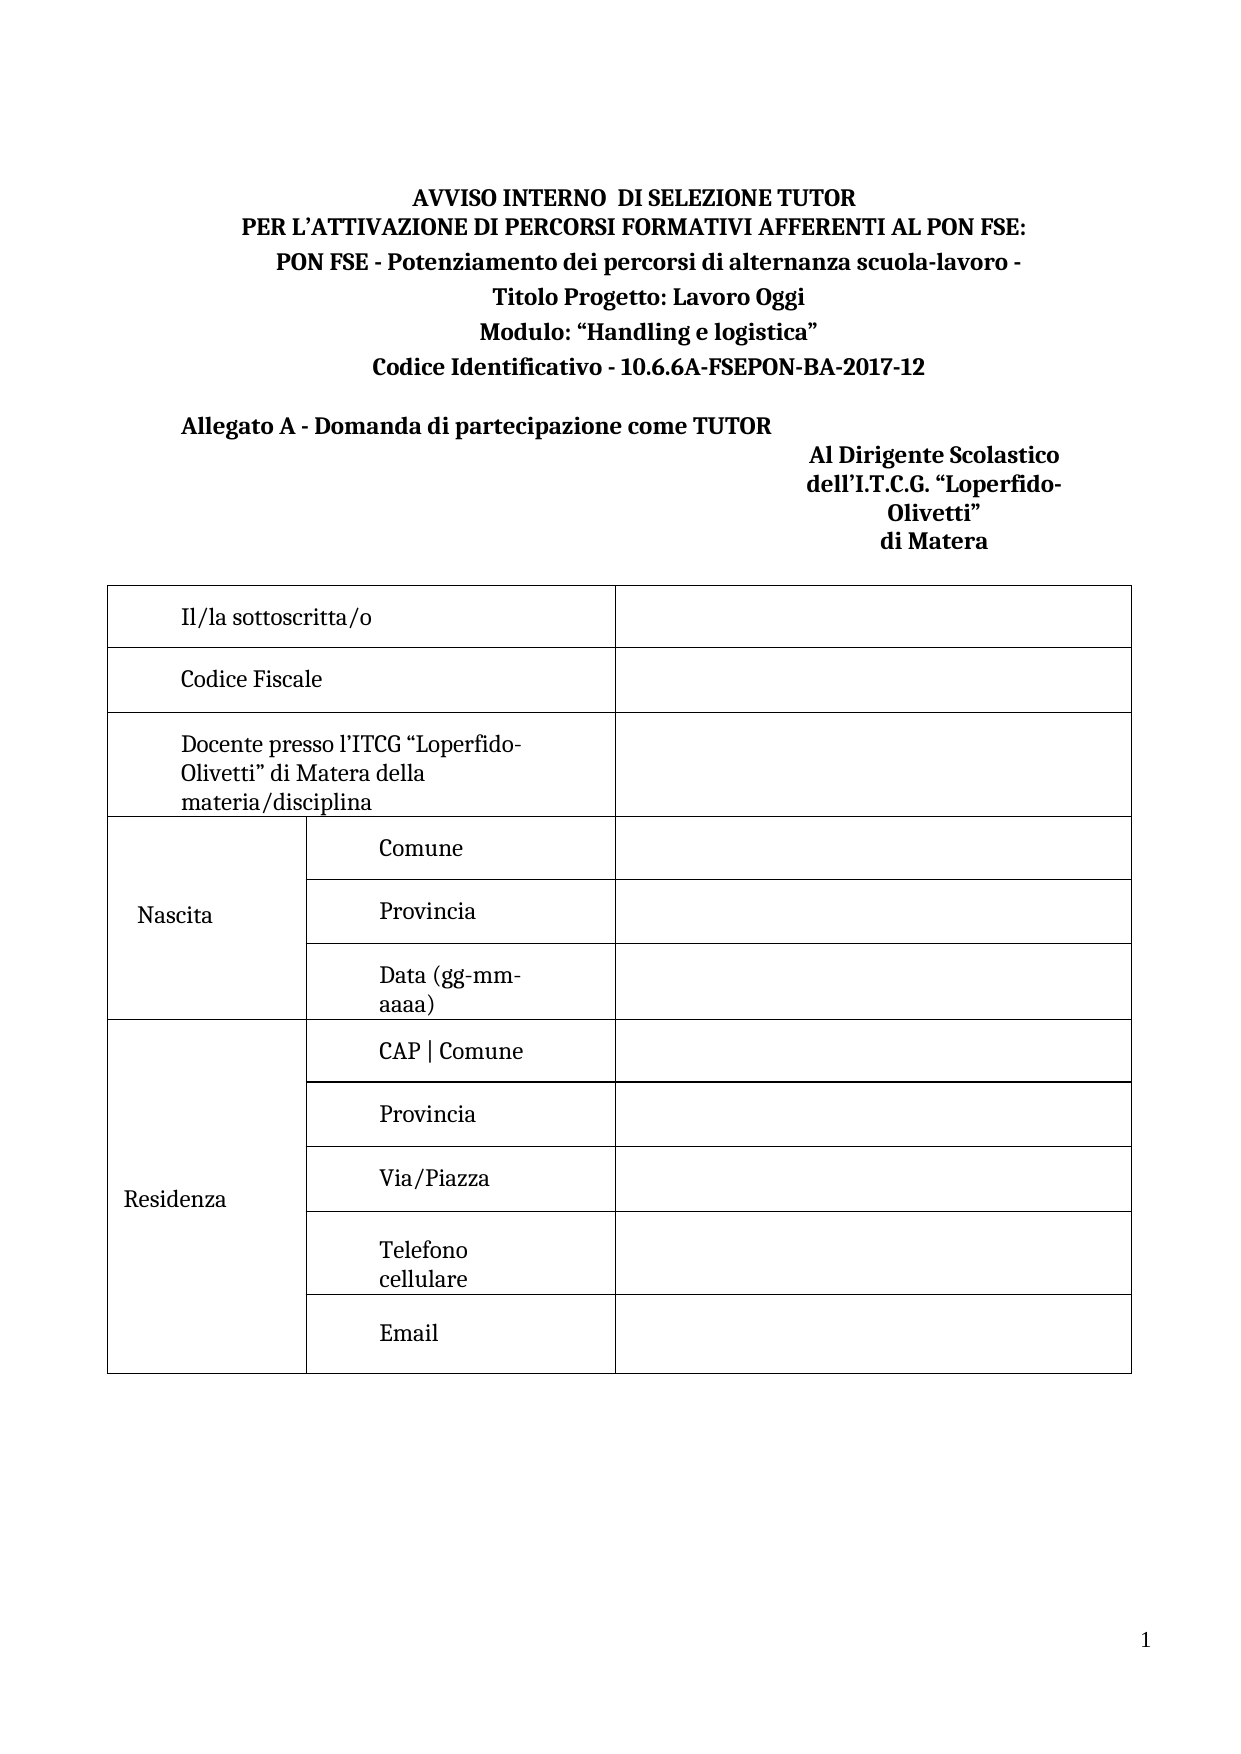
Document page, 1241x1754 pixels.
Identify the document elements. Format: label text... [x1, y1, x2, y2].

table_cell Via/Piazza [307, 1147, 615, 1211]
table_cell CAP | Comune [307, 1020, 615, 1081]
table_cell [616, 880, 1131, 943]
table_cell Email [307, 1295, 615, 1373]
table_header [616, 586, 1131, 647]
table_cell Docente presso l’ITCG “Loperfido-Olivetti” di Matera della materia/disciplina [108, 713, 615, 816]
table_cell Nascita [108, 817, 306, 1019]
table_cell Residenza [108, 1020, 306, 1373]
table_header Il/la sottoscritta/o [108, 586, 615, 647]
text PER L’ATTIVAZIONE DI PERCORSI FORMATIVI AFFERENTI AL PON FSE: [181, 213, 1088, 241]
text di Matera [781, 527, 1088, 556]
table_cell Comune [307, 817, 615, 879]
table_cell Data (gg-mm-aaaa) [307, 944, 615, 1019]
text dell’I.T.C.G. “Loperfido-Olivetti” [781, 470, 1088, 527]
table_cell [616, 648, 1131, 712]
table_cell Telefono cellulare [307, 1212, 615, 1294]
text Codice Identificativo - 10.6.6A-FSEPON-BA-2017-12 [146, 353, 1151, 381]
table_cell Provincia [307, 880, 615, 943]
table_cell [616, 944, 1131, 1019]
text PON FSE - Potenziamento dei percorsi di alternanza scuola-lavoro - [146, 248, 1151, 276]
text Modulo: “Handling e logistica” [146, 318, 1151, 346]
table_cell Codice Fiscale [108, 648, 615, 712]
table_cell [616, 817, 1131, 879]
table_cell [616, 1020, 1131, 1081]
table_cell [616, 713, 1131, 816]
table_cell [616, 1147, 1131, 1211]
table_cell [616, 1083, 1131, 1146]
subtitle AVVISO INTERNO DI SELEZIONE TUTOR [181, 184, 1088, 213]
table_cell [616, 1295, 1131, 1373]
text Titolo Progetto: Lavoro Oggi [146, 283, 1151, 311]
table_cell Provincia [307, 1083, 615, 1146]
table_cell [616, 1212, 1131, 1294]
text Al Dirigente Scolastico [781, 441, 1088, 470]
text Allegato A - Domanda di partecipazione come TUTOR [181, 412, 1088, 441]
